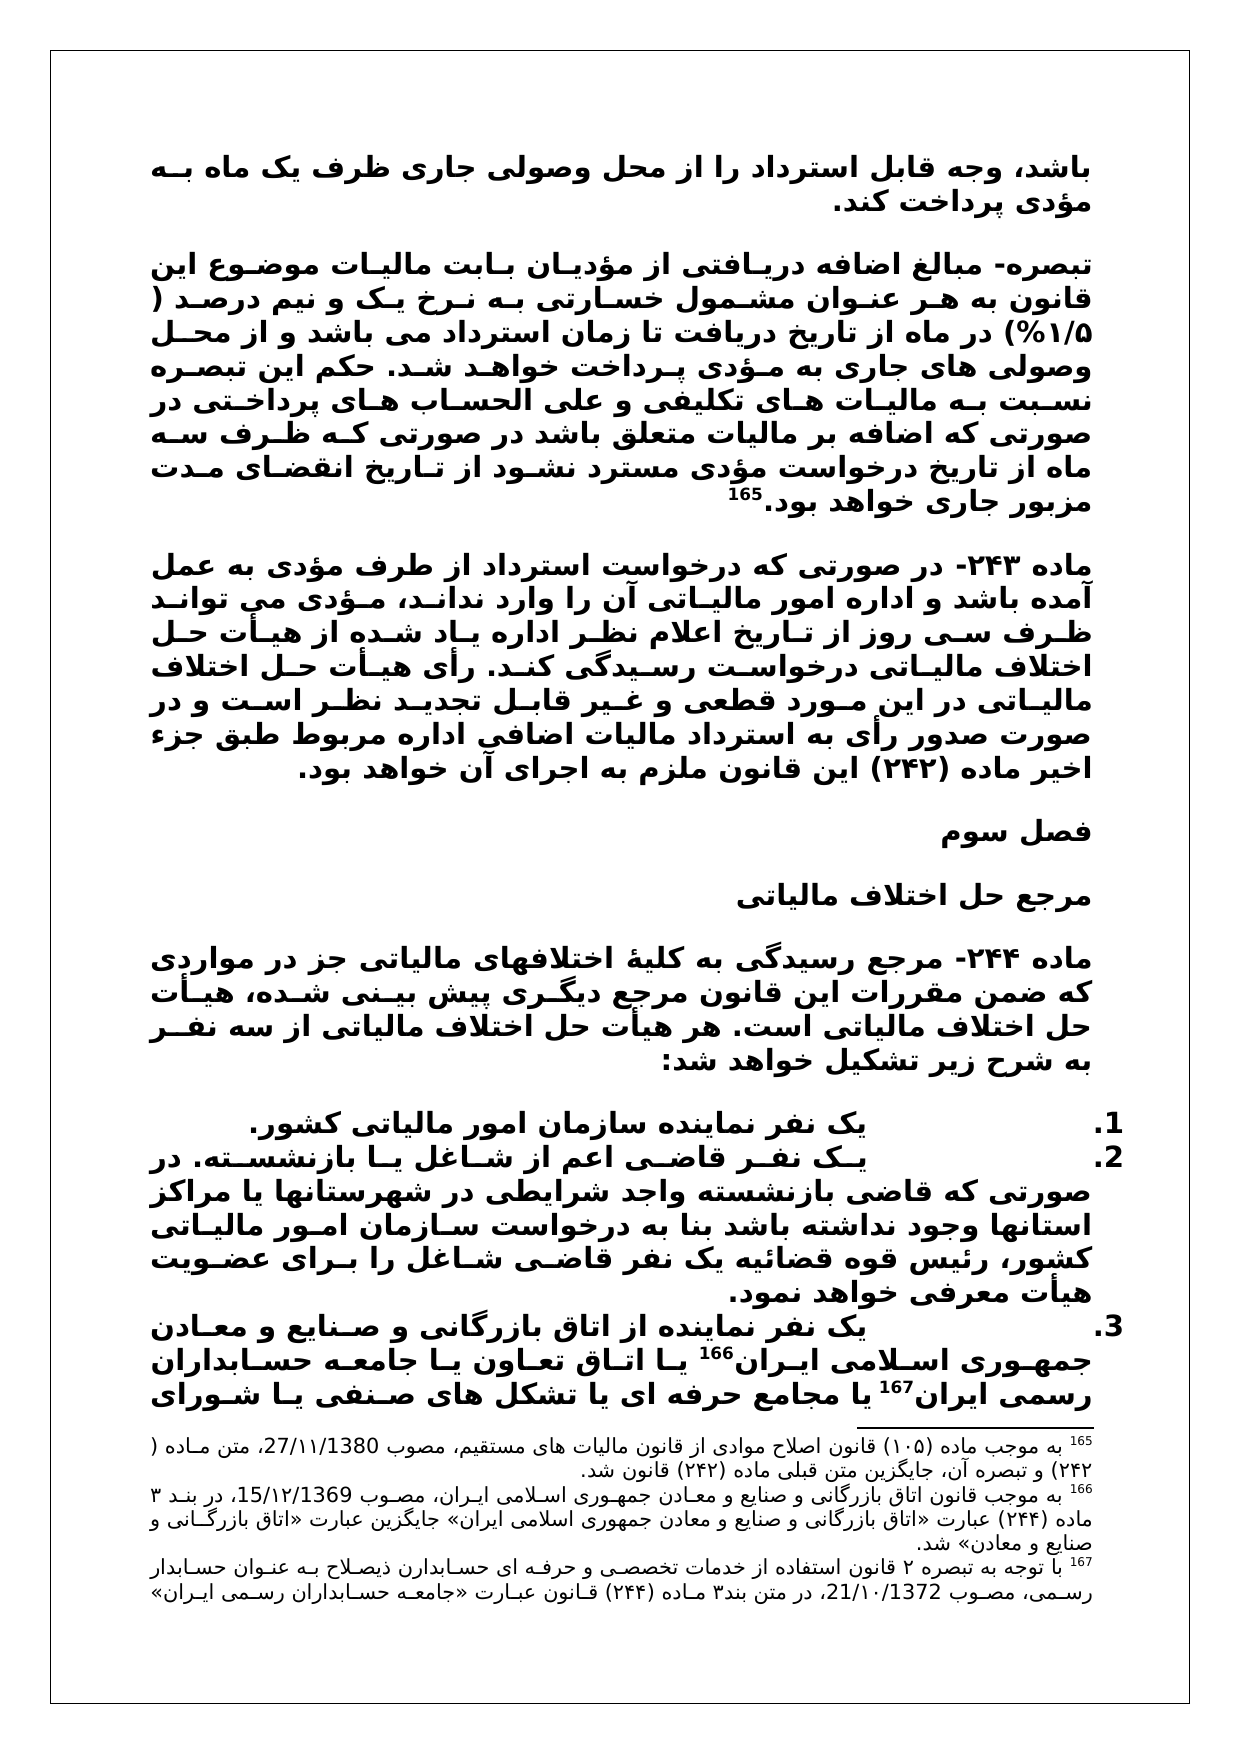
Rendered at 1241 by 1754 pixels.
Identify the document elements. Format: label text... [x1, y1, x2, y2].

text ماده ۲۴۴- مرجع رسیدگی به کلیۀ اختلافهای مالیاتی جز در مواردی که ضمن مقررات این قانون مرجع دیگری پیش بینی شده، هیأت حل اختلاف مالیاتی است. هر هیأت حل اختلاف مالیاتی از سه نفر به شرح زیر تشکیل خواهد شد: [150, 941, 1093, 1077]
text ماده ۲۴۳- در صورتی که درخواست استرداد از طرف مؤدی به عمل آمده باشد و اداره امور مالیاتی آن را وارد نداند، مؤدی می تواند ظرف سی روز از تاریخ اعلام نظر اداره یاد شده از هیأت حل اختلاف مالیاتی درخواست رسیدگی کند. رأی هیأت حل اختلاف مالیاتی در این مورد قطعی و غیر قابل تجدید نظر است و در صورت صدور رأی به استرداد مالیات اضافی اداره مربوط طبق جزء اخیر ماده (۲۴۲) این قانون ملزم به اجرای آن خواهد بود. [150, 548, 1093, 786]
subtitle مرجع حل اختلاف مالیاتی [150, 878, 1093, 912]
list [150, 1310, 1093, 1412]
text فصل سوم [150, 815, 1093, 849]
list یک نفر نماینده سازمان امور مالیاتی کشور. [150, 1106, 1093, 1140]
text تبصره- مبالغ اضافه دریافتی از مؤدیان بابت مالیات موضوع این قانون به هر عنوان مشمول خسارتی به نرخ یک و نیم درصد (۱/۵%) در ماه از تاریخ دریافت تا زمان استرداد می باشد و از محل وصولی های جاری به مؤدی پرداخت خواهد شد. حکم این تبصره نسبت به مالیات های تکلیفی و علی الحساب های پرداختی در صورتی که اضافه بر مالیات متعلق باشد در صورتی که ظرف سه ماه از تاریخ درخواست مؤدی مسترد نشود از تاریخ انقضای مدت مزبور جاری خواهد بود. [150, 247, 1093, 519]
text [150, 150, 1093, 218]
list یک نفر قاضی اعم از شاغل یا بازنشسته. در صورتی که قاضی بازنشسته واجد شرایطی در شهرستانها یا مراکز استانها وجود نداشته باشد بنا به درخواست سازمان امور مالیاتی کشور، رئیس قوه قضائیه یک نفر قاضی شاغل را برای عضویت هیأت معرفی خواهد نمود. [150, 1140, 1093, 1310]
